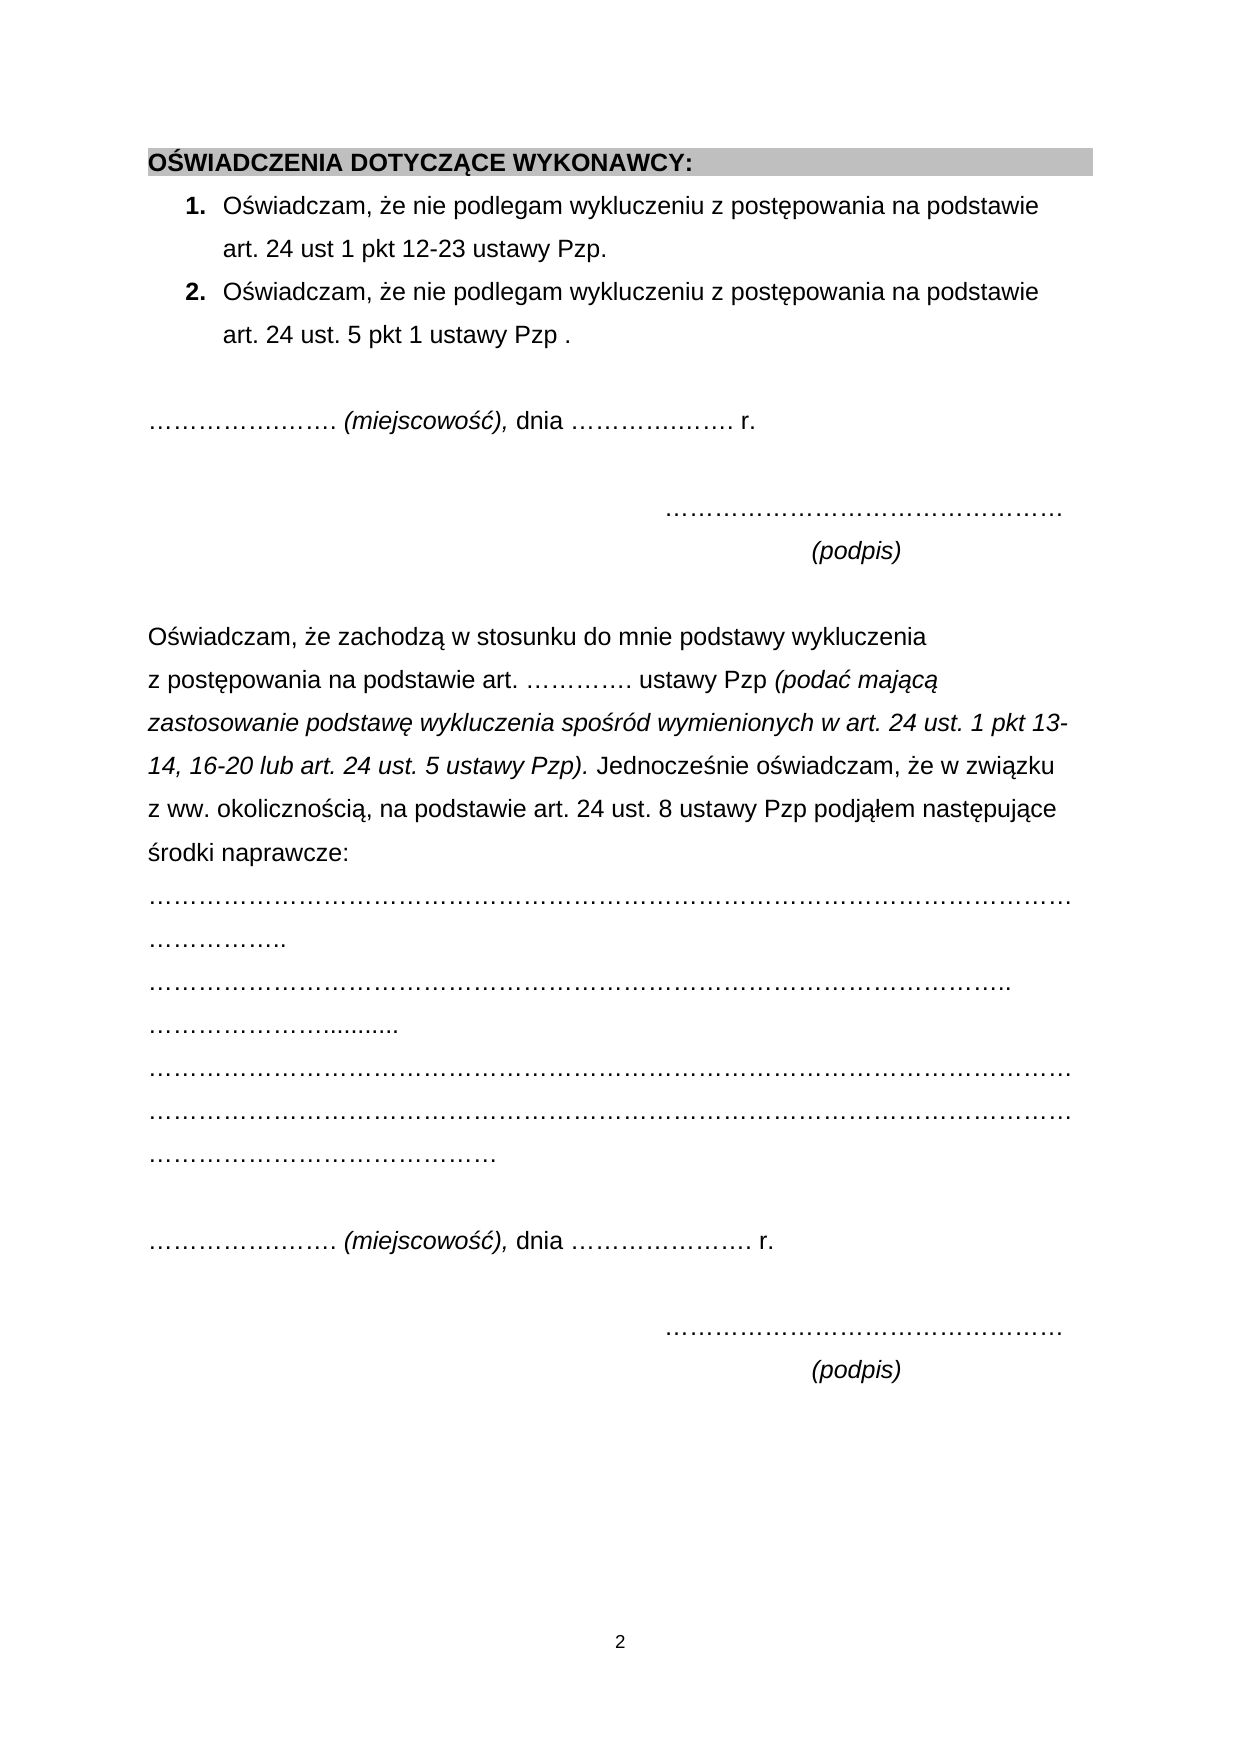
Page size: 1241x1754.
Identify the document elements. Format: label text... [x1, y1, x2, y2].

list Oświadczam, że nie podlegam wykluczeniu z postępowania na podstawie art. 24 ust. 5 pkt 1 ustawy Pzp . [185, 277, 1093, 349]
list Oświadczam, że nie podlegam wykluczeniu z postępowania na podstawie art. 24 ust 1 pkt 12-23 ustawy Pzp. [185, 191, 1093, 263]
text (podpis) [738, 1355, 1093, 1384]
text ………………………………………… [148, 1312, 1093, 1341]
text Oświadczam, że zachodzą w stosunku do mnie podstawy wykluczenia z postępowania na podstawie art. …………. ustawy Pzp (podać mającą zastosowanie podstawę wykluczenia spośród wymienionych w art. 24 ust. 1 pkt 13-14, 16-20 lub art. 24 ust. 5 ustawy Pzp). Jednocześnie oświadczam, że w związku z ww. okolicznością, na podstawie art. 24 ust. 8 ustawy Pzp podjąłem następujące środki naprawcze: ……………………………………………………………………………………………………………….. [148, 622, 1093, 953]
text …………….……. (miejscowość), dnia …………………. r. [148, 1226, 1093, 1254]
text …………………………………………………………………………………………..…………………...........………………………………………………………………………………………………………………………………………………………………………………………………………………………………………… [148, 967, 1093, 1168]
text ………………………………………… [148, 493, 1093, 521]
text …………….……. (miejscowość), dnia ………….……. r. [148, 406, 1093, 435]
text OŚWIADCZENIA DOTYCZĄCE WYKONAWCY: [148, 148, 1093, 176]
text (podpis) [738, 536, 1093, 564]
